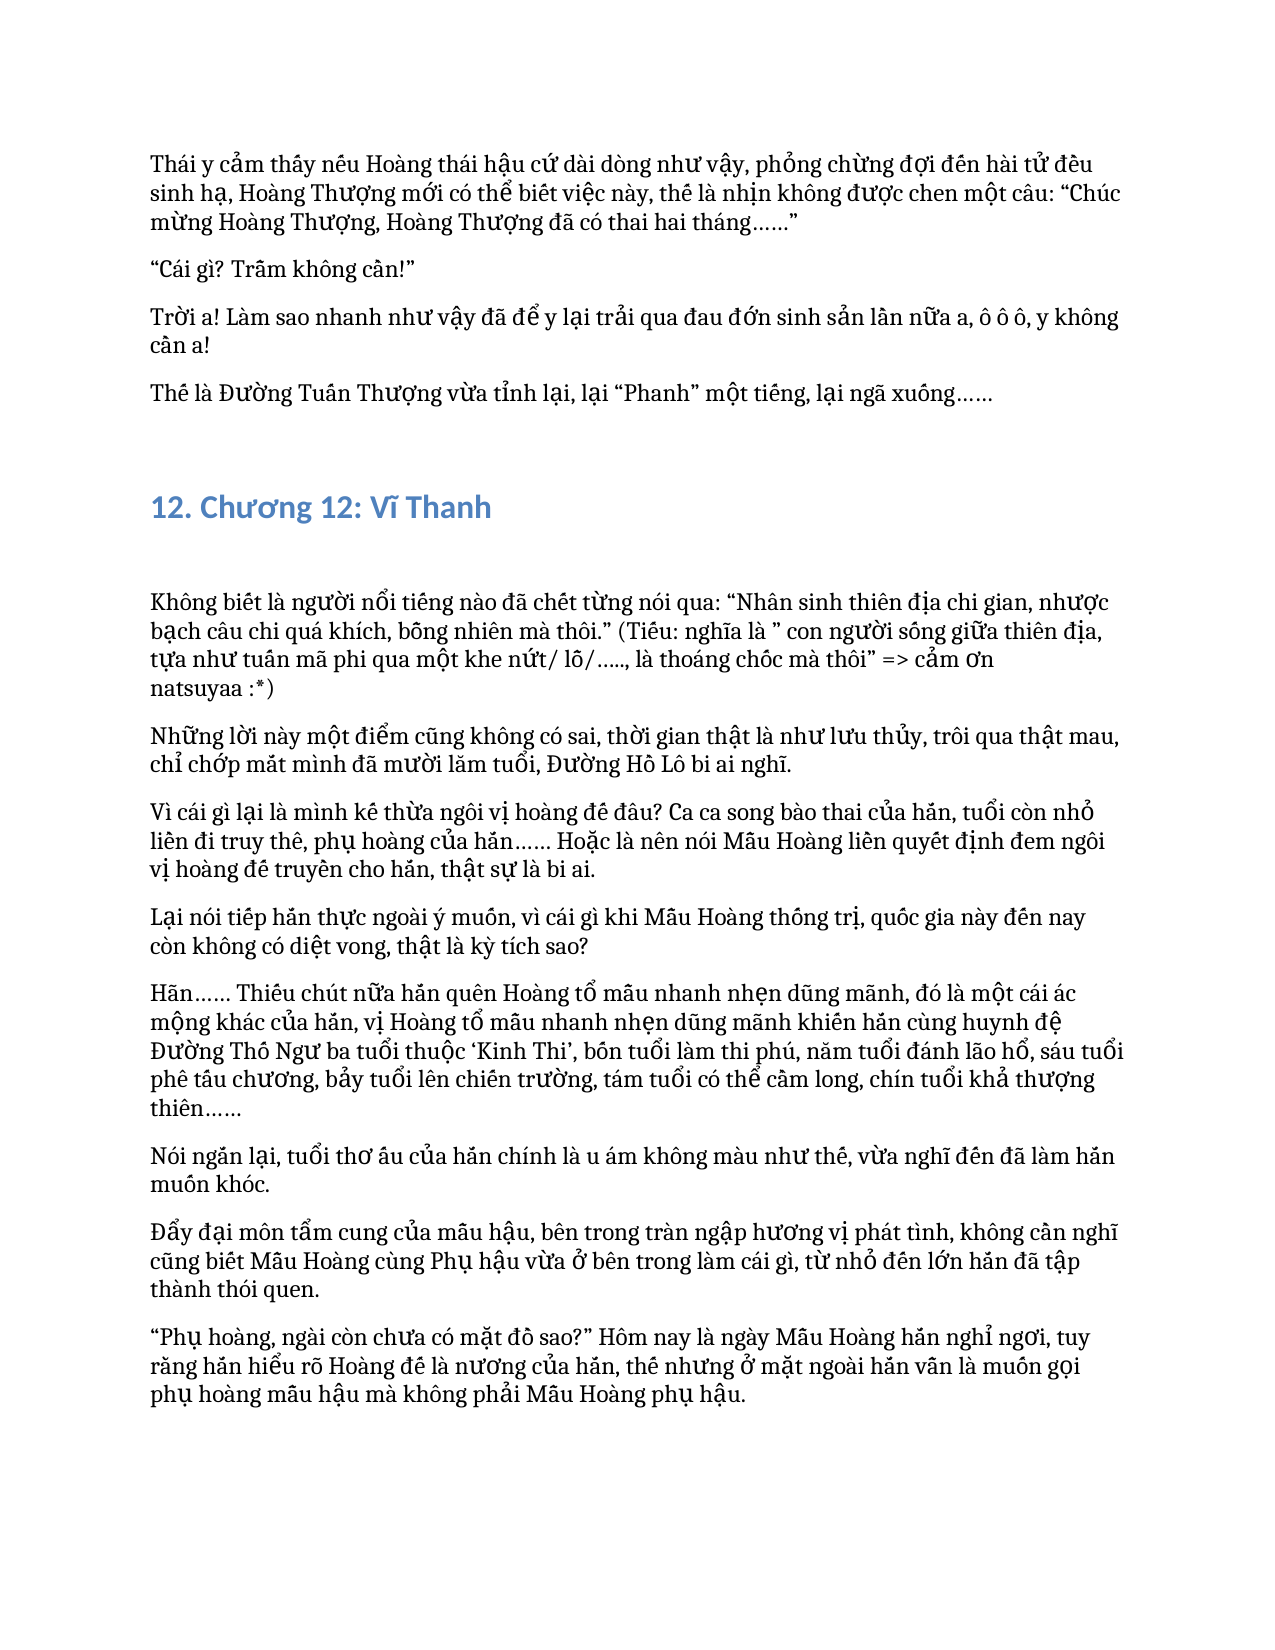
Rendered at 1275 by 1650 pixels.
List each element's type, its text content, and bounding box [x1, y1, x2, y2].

text Đẩy đại môn tẩm cung của mẫu hậu, bên trong tràn ngập hương vị phát tình, không cần nghĩ cũng biết Mẫu Hoàng cùng Phụ hậu vừa ở bên trong làm cái gì, từ nhỏ đến lớn hắn đã tập thành thói quen. [150, 1218, 1125, 1304]
text Hãn…… Thiếu chút nữa hắn quên Hoàng tổ mẫu nhanh nhẹn dũng mãnh, đó là một cái ác mộng khác của hắn, vị Hoàng tổ mẫu nhanh nhẹn dũng mãnh khiến hắn cùng huynh đệ Đường Thố Ngư ba tuổi thuộc ‘Kinh Thi’, bốn tuổi làm thi phú, năm tuổi đánh lão hổ, sáu tuổi phê tấu chương, bảy tuổi lên chiến trường, tám tuổi có thể cầm long, chín tuổi khả thượng thiên…… [150, 979, 1125, 1123]
text Thái y cảm thấy nếu Hoàng thái hậu cứ dài dòng như vậy, phỏng chừng đợi đến hài tử đều sinh hạ, Hoàng Thượng mới có thể biết việc này, thế là nhịn không được chen một câu: “Chúc mừng Hoàng Thượng, Hoàng Thượng đã có thai hai tháng……” [150, 150, 1125, 236]
subtitle 12. Chương 12: Vĩ Thanh [150, 486, 1125, 527]
text Trời a! Làm sao nhanh như vậy đã để y lại trải qua đau đớn sinh sản lần nữa a, ô ô ô, y không cần a! [150, 302, 1125, 360]
text Thế là Đường Tuấn Thượng vừa tỉnh lại, lại “Phanh” một tiếng, lại ngã xuống…… [150, 379, 1125, 465]
text Nói ngắn lại, tuổi thơ ấu của hắn chính là u ám không màu như thế, vừa nghĩ đến đã làm hắn muốn khóc. [150, 1142, 1125, 1199]
text “Phụ hoàng, ngài còn chưa có mặt đồ sao?” Hôm nay là ngày Mẫu Hoàng hắn nghỉ ngơi, tuy rằng hắn hiểu rõ Hoàng đế là nương của hắn, thế nhưng ở mặt ngoài hắn vẫn là muốn gọi phụ hoàng mẫu hậu mà không phải Mẫu Hoàng phụ hậu. [150, 1323, 1125, 1409]
text Những lời này một điểm cũng không có sai, thời gian thật là như lưu thủy, trôi qua thật mau, chỉ chớp mắt mình đã mười lăm tuổi, Đường Hồ Lô bi ai nghĩ. [150, 722, 1125, 779]
text Vì cái gì lại là mình kế thừa ngôi vị hoàng đế đâu? Ca ca song bào thai của hắn, tuổi còn nhỏ liền đi truy thê, phụ hoàng của hắn…… Hoặc là nên nói Mẫu Hoàng liền quyết định đem ngôi vị hoàng đế truyền cho hắn, thật sự là bi ai. [150, 798, 1125, 884]
text Không biết là người nổi tiếng nào đã chết từng nói qua: “Nhân sinh thiên địa chi gian, nhược bạch câu chi quá khích, bỗng nhiên mà thôi.” (Tiếu: nghĩa là ” con người sống giữa thiên địa, tựa như tuấn mã phi qua một khe nứt/ lỗ/….., là thoáng chốc mà thôi” => cảm ơn natsuyaa :*) [150, 530, 1125, 703]
text Lại nói tiếp hắn thực ngoài ý muốn, vì cái gì khi Mẫu Hoàng thống trị, quốc gia này đến nay còn không có diệt vong, thật là kỳ tích sao? [150, 903, 1125, 960]
text “Cái gì? Trẫm không cần!” [150, 255, 1125, 284]
